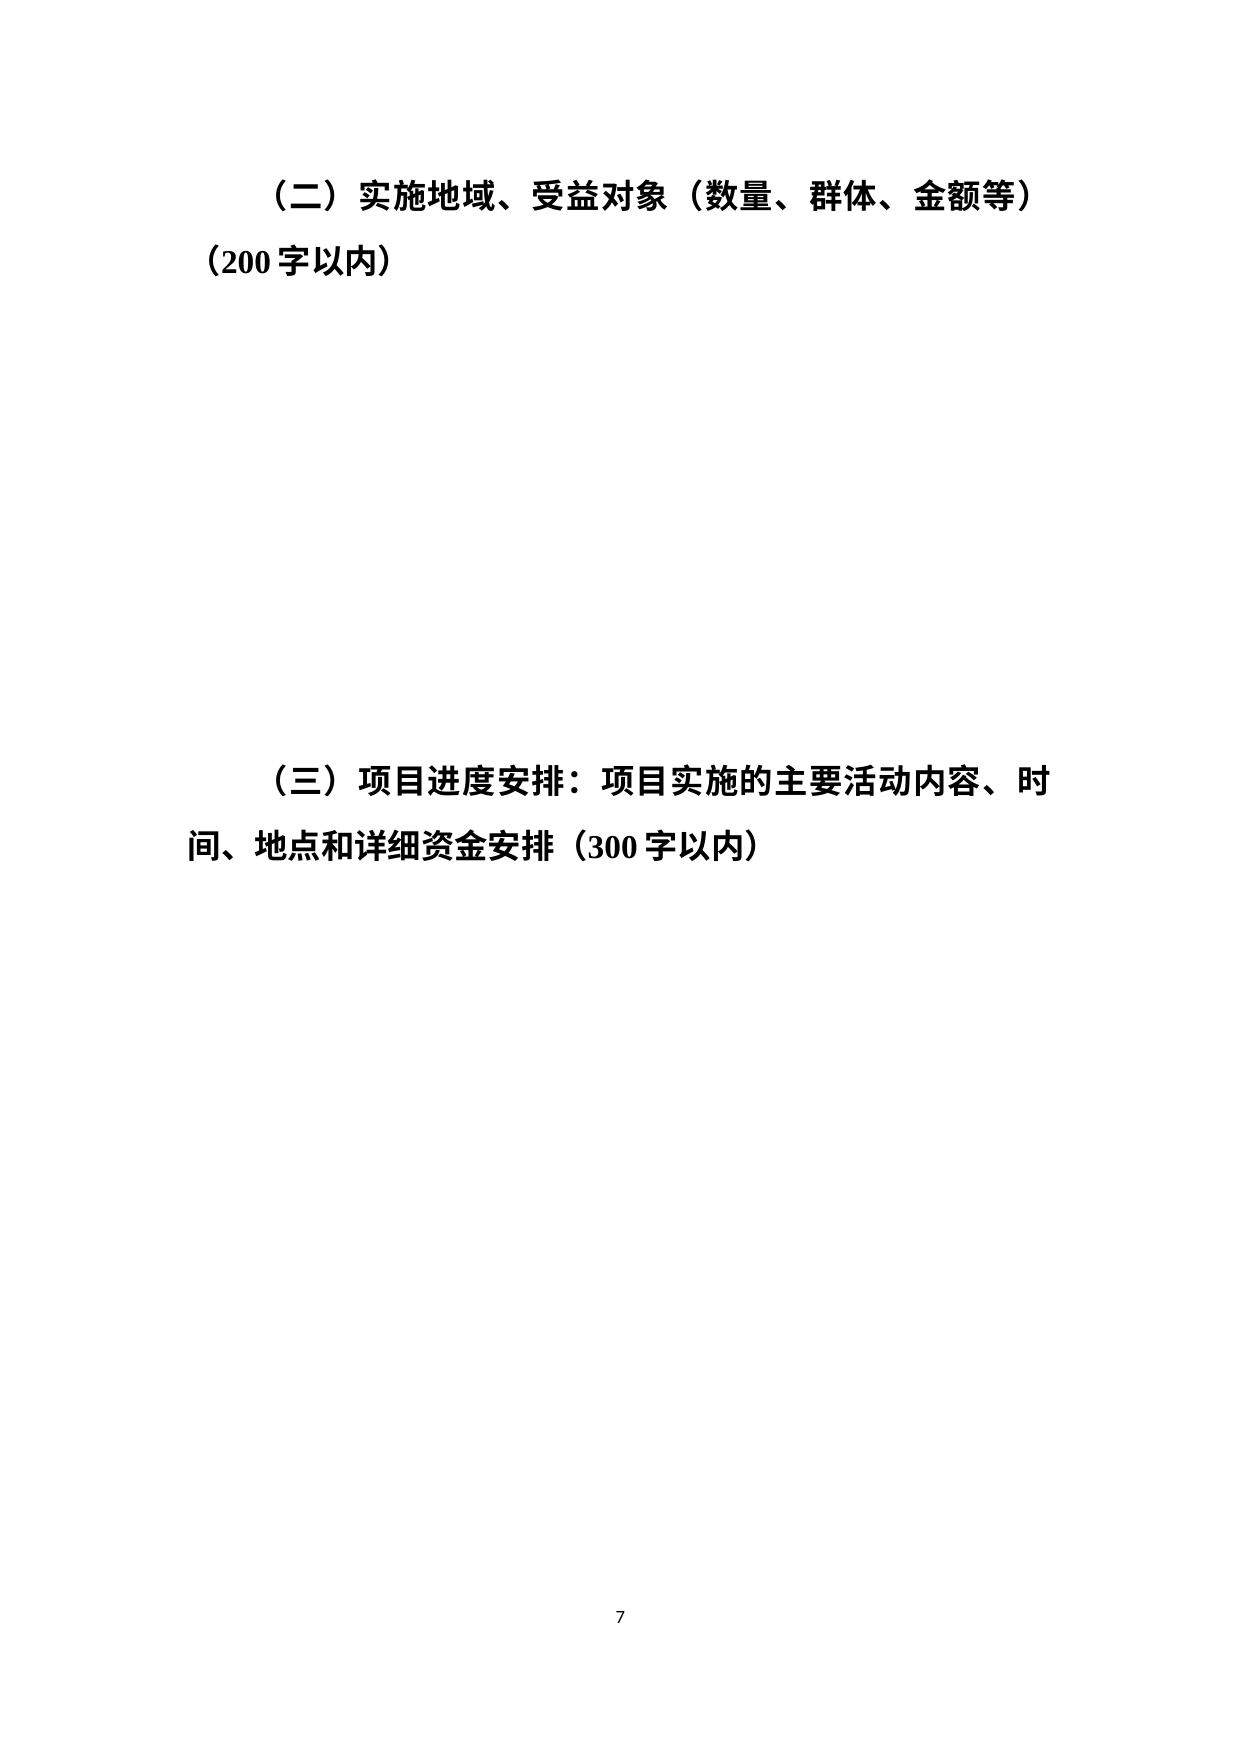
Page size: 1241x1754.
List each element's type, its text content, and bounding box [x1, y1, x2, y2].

text （三）项目进度安排：项目实施的主要活动内容、时间、地点和详细资金安排（300字以内） [187, 747, 1053, 877]
text （二）实施地域、受益对象（数量、群体、金额等）（200字以内） [187, 162, 1053, 292]
